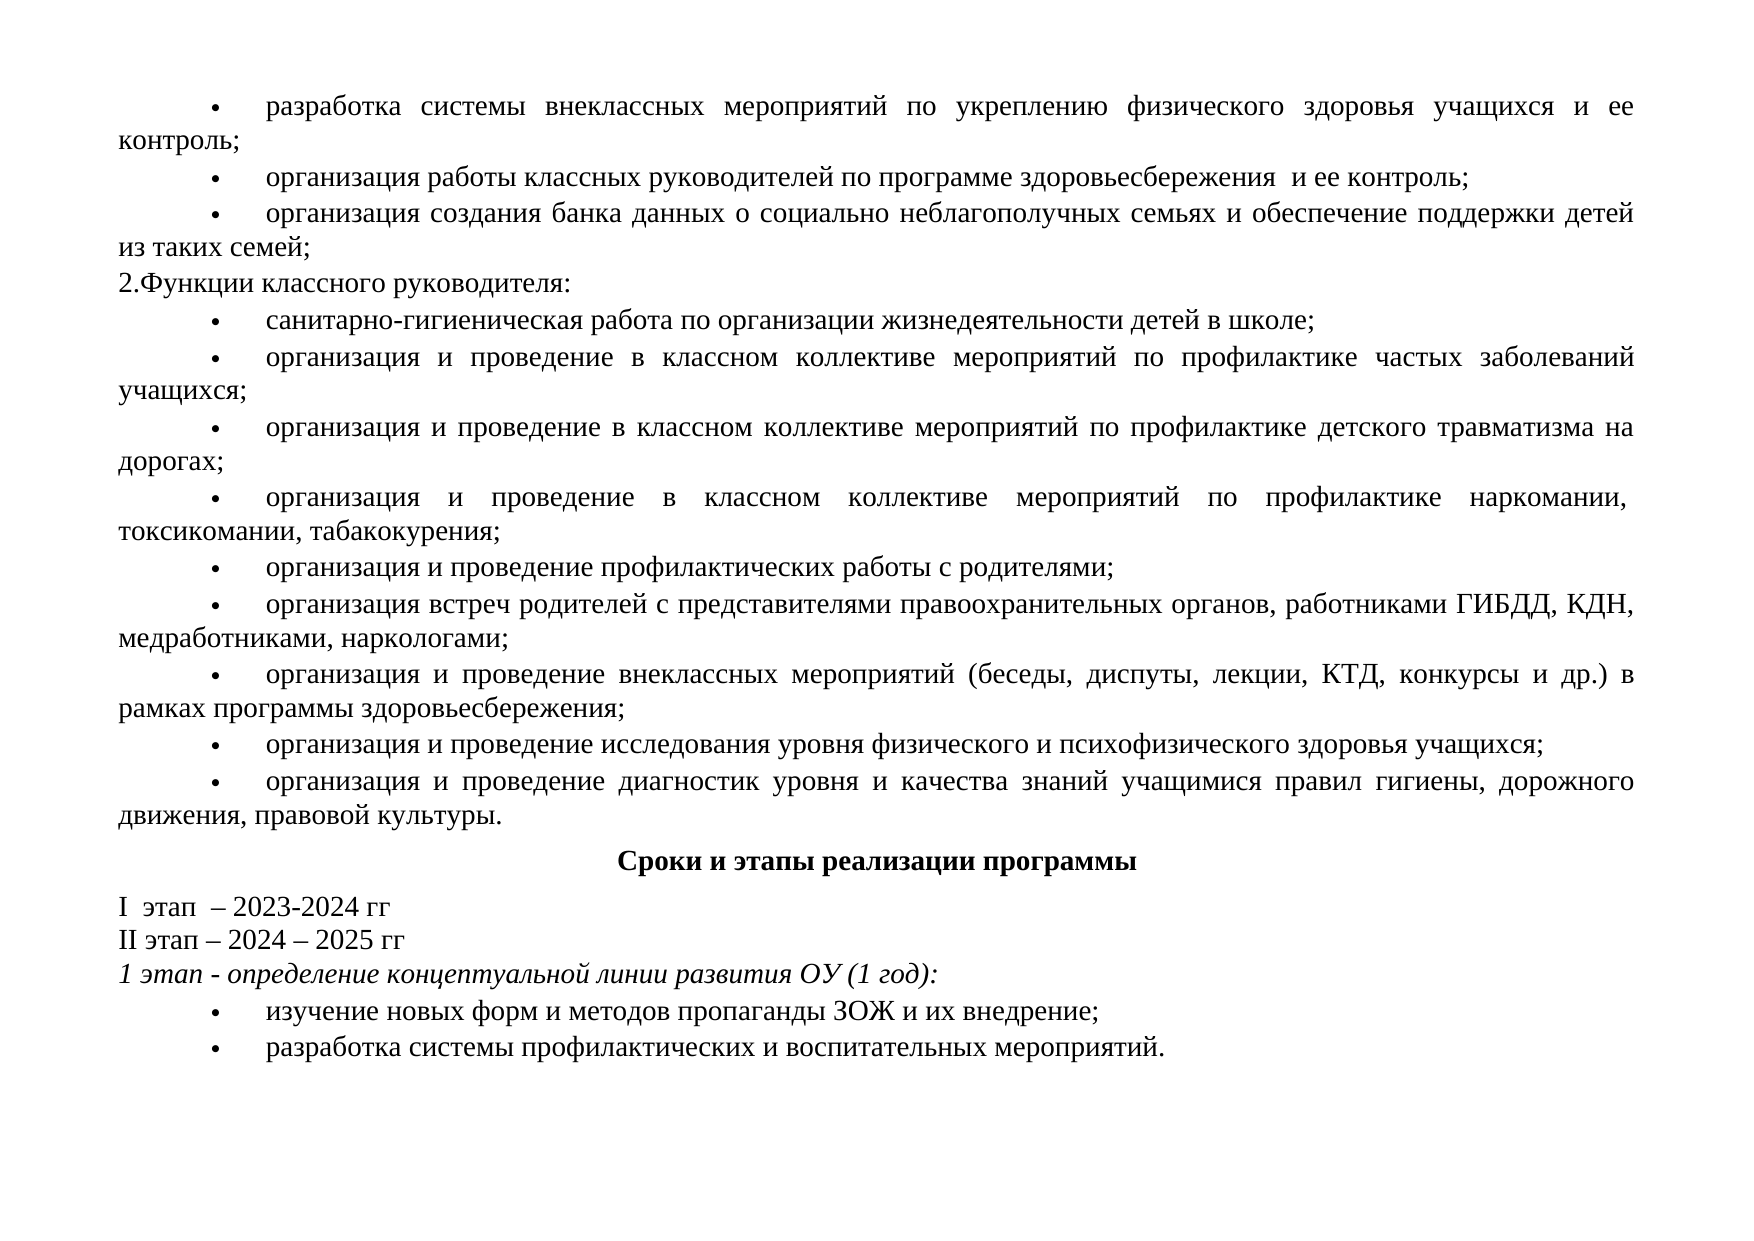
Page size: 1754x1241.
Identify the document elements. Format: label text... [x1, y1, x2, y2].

list организация встреч родителей с представителями правоохранительных органов, работниками ГИБДД, КДН, медработниками, наркологами; [118, 586, 1636, 653]
list организация работы классных руководителей по программе здоровьесбережения и ее контроль; [118, 159, 1636, 192]
list разработка системы профилактических и воспитательных мероприятий. [118, 1029, 1636, 1063]
text І этап – 2023-2024 гг [118, 889, 1636, 922]
text 1 этап - определение концептуальной линии развития ОУ (1 год): [118, 956, 1636, 989]
list организация и проведение в классном коллективе мероприятий по профилактике наркомании, токсикомании, табакокурения; [118, 479, 1636, 546]
list организация создания банка данных о социально неблагополучных семьях и обеспечение поддержки детей из таких семей; [118, 195, 1636, 262]
list организация и проведение профилактических работы с родителями; [118, 549, 1636, 583]
list разработка системы внеклассных мероприятий по укреплению физического здоровья учащихся и ее контроль; [118, 88, 1636, 156]
list санитарно-гигиеническая работа по организации жизнедеятельности детей в школе; [118, 302, 1636, 336]
list изучение новых форм и методов пропаганды ЗОЖ и их внедрение; [118, 993, 1636, 1026]
text 2.Функции классного руководителя: [118, 266, 1636, 299]
list организация и проведение диагностик уровня и качества знаний учащимися правил гигиены, дорожного движения, правовой культуры. [118, 763, 1636, 830]
text Сроки и этапы реализации программы [118, 843, 1636, 876]
text ІІ этап – 2024 – 2025 гг [118, 922, 1636, 956]
list организация и проведение внеклассных мероприятий (беседы, диспуты, лекции, КТД, конкурсы и др.) в рамках программы здоровьесбережения; [118, 656, 1636, 723]
list организация и проведение в классном коллективе мероприятий по профилактике детского травматизма на дорогах; [118, 409, 1636, 476]
list организация и проведение исследования уровня физического и психофизического здоровья учащихся; [118, 727, 1636, 760]
list организация и проведение в классном коллективе мероприятий по профилактике частых заболеваний учащихся; [118, 339, 1636, 406]
